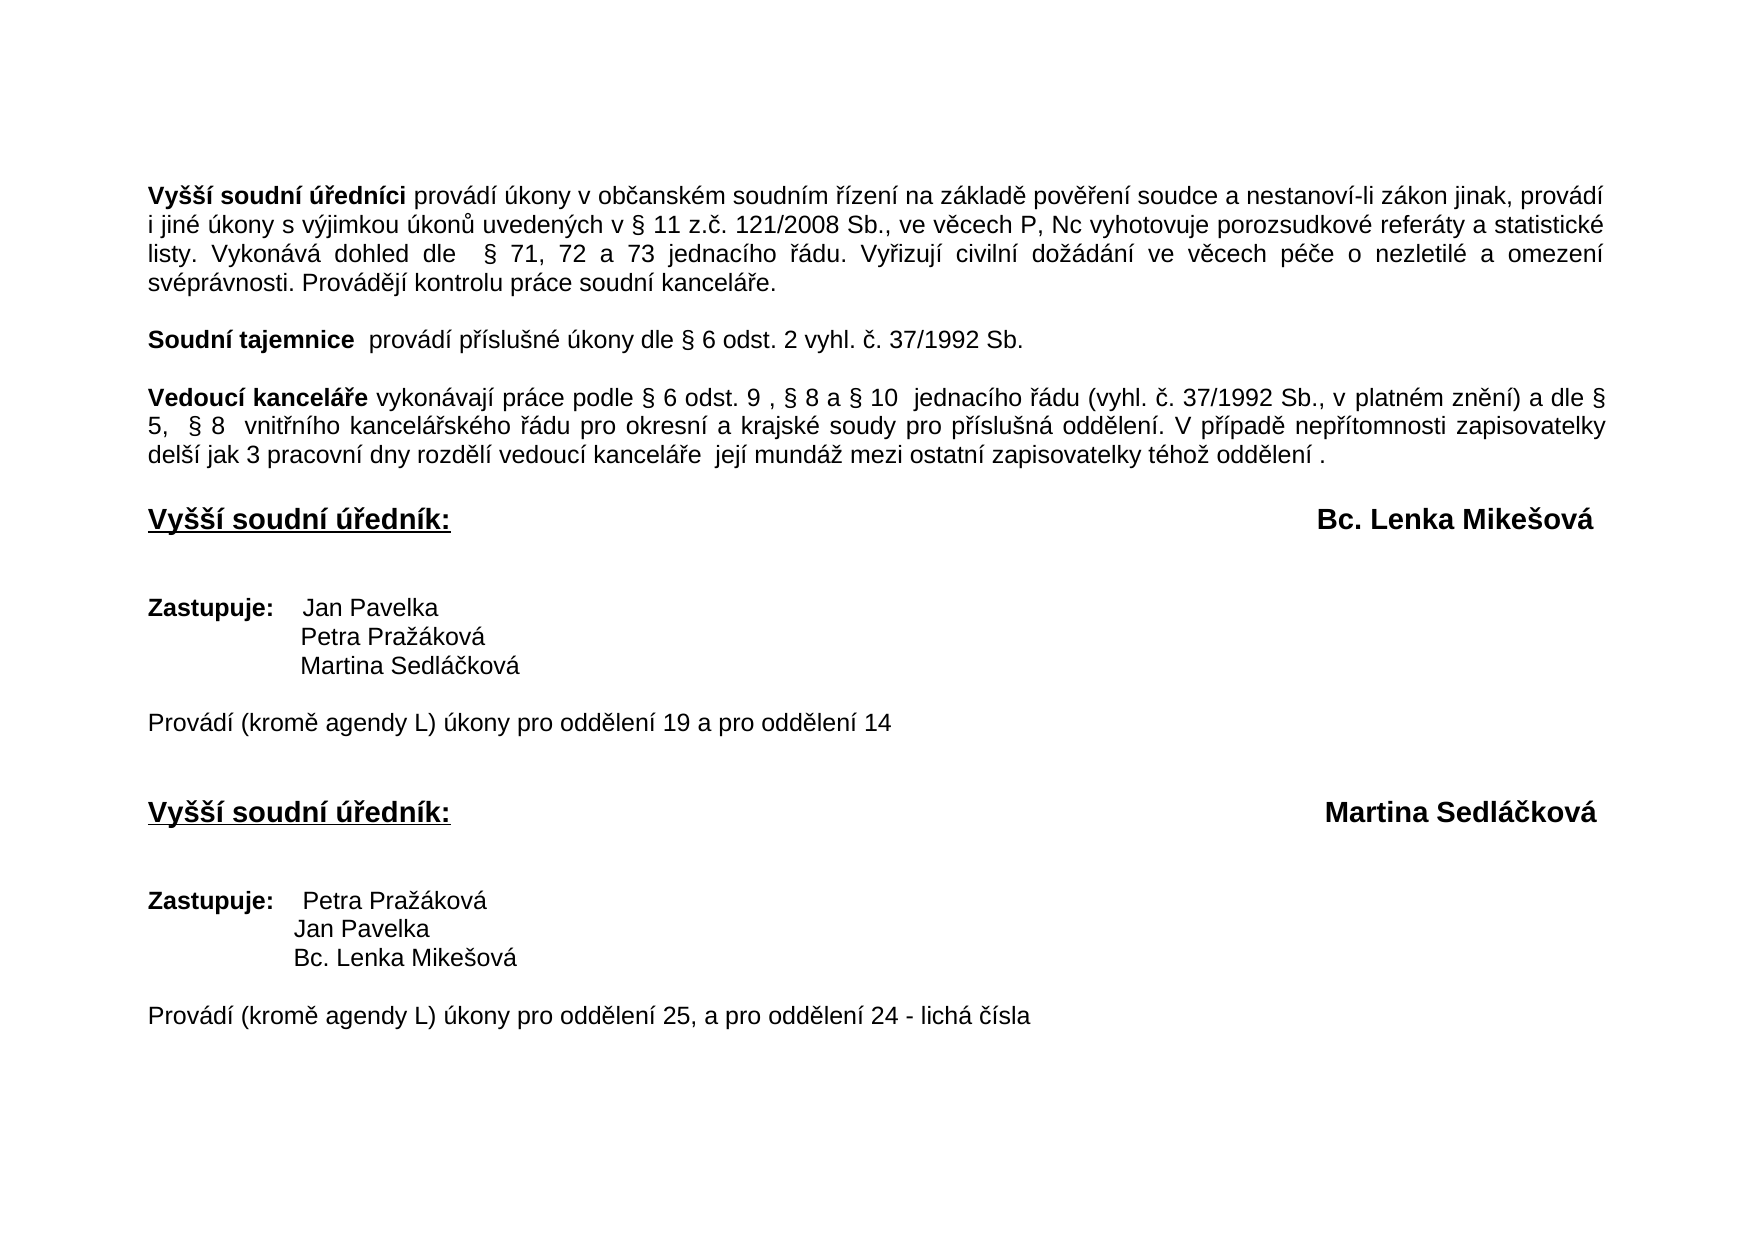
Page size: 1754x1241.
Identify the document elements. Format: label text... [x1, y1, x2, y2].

text Vyšší soudní úředník: Bc. Lenka Mikešová [148, 502, 1606, 536]
text Vyšší soudní úředníci provádí úkony v občanském soudním řízení na základě pověření soudce a nestanoví-li zákon jinak, provádí i jiné úkony s výjimkou úkonů uvedených v § 11 z.č. 121/2008 Sb., ve věcech P, Nc vyhotovuje porozsudkové referáty a statistické listy. Vykonává dohled dle § 71, 73 jedcího řádu. Vyřizují civilní dožádání ve věcech péče o nezletilé a omezení svéprávnosti. Provádějí kontrolu práce soudní kanceláře. [148, 181, 1606, 296]
text Zastupuje: Petra Pražáková [148, 886, 1606, 914]
text Vedoucí kanceláře vykonávají práce podle § 6 odst. 9 , § § 10 jednacího řádu (vyhl. č. 37/1992 Sb., v platném znění) a dle § 5, § 8 vnitřního kancelářského řádu pro okresní a krajské soudy pro příslušná oddělení. V případě nepřítomnosti zapisovatelky delší jak 3 pracovní dny rozdělí vedoucí kanceláře její mundáž mezi ostatní zapisovatelky téhož oddělení . [148, 382, 1606, 469]
text Vyšší soudní úředník: Martina Sedláčková [148, 794, 1606, 828]
text Provádí (kromě agendy L) úkony pro oddělení 25, a pro oddělení 24 - lichá čísla [148, 1001, 1606, 1029]
text Soudní tajemnice provádí příslušné úkony dle § 6 odst. 2 vyhl. č. 37/1992 Sb. [148, 325, 1606, 354]
text Martina Sedláčková [148, 651, 1606, 679]
text Provádí (kromě agendy L) úkony pro oddělení 19 a pro oddělení 14 [148, 708, 1606, 737]
text Jan Pavelka [148, 914, 1606, 943]
text Petra Pražáková [148, 622, 1606, 651]
text Bc. Lenka Mikešová [148, 943, 1606, 972]
text Zastupuje: Jan Pavelka [148, 593, 1606, 622]
